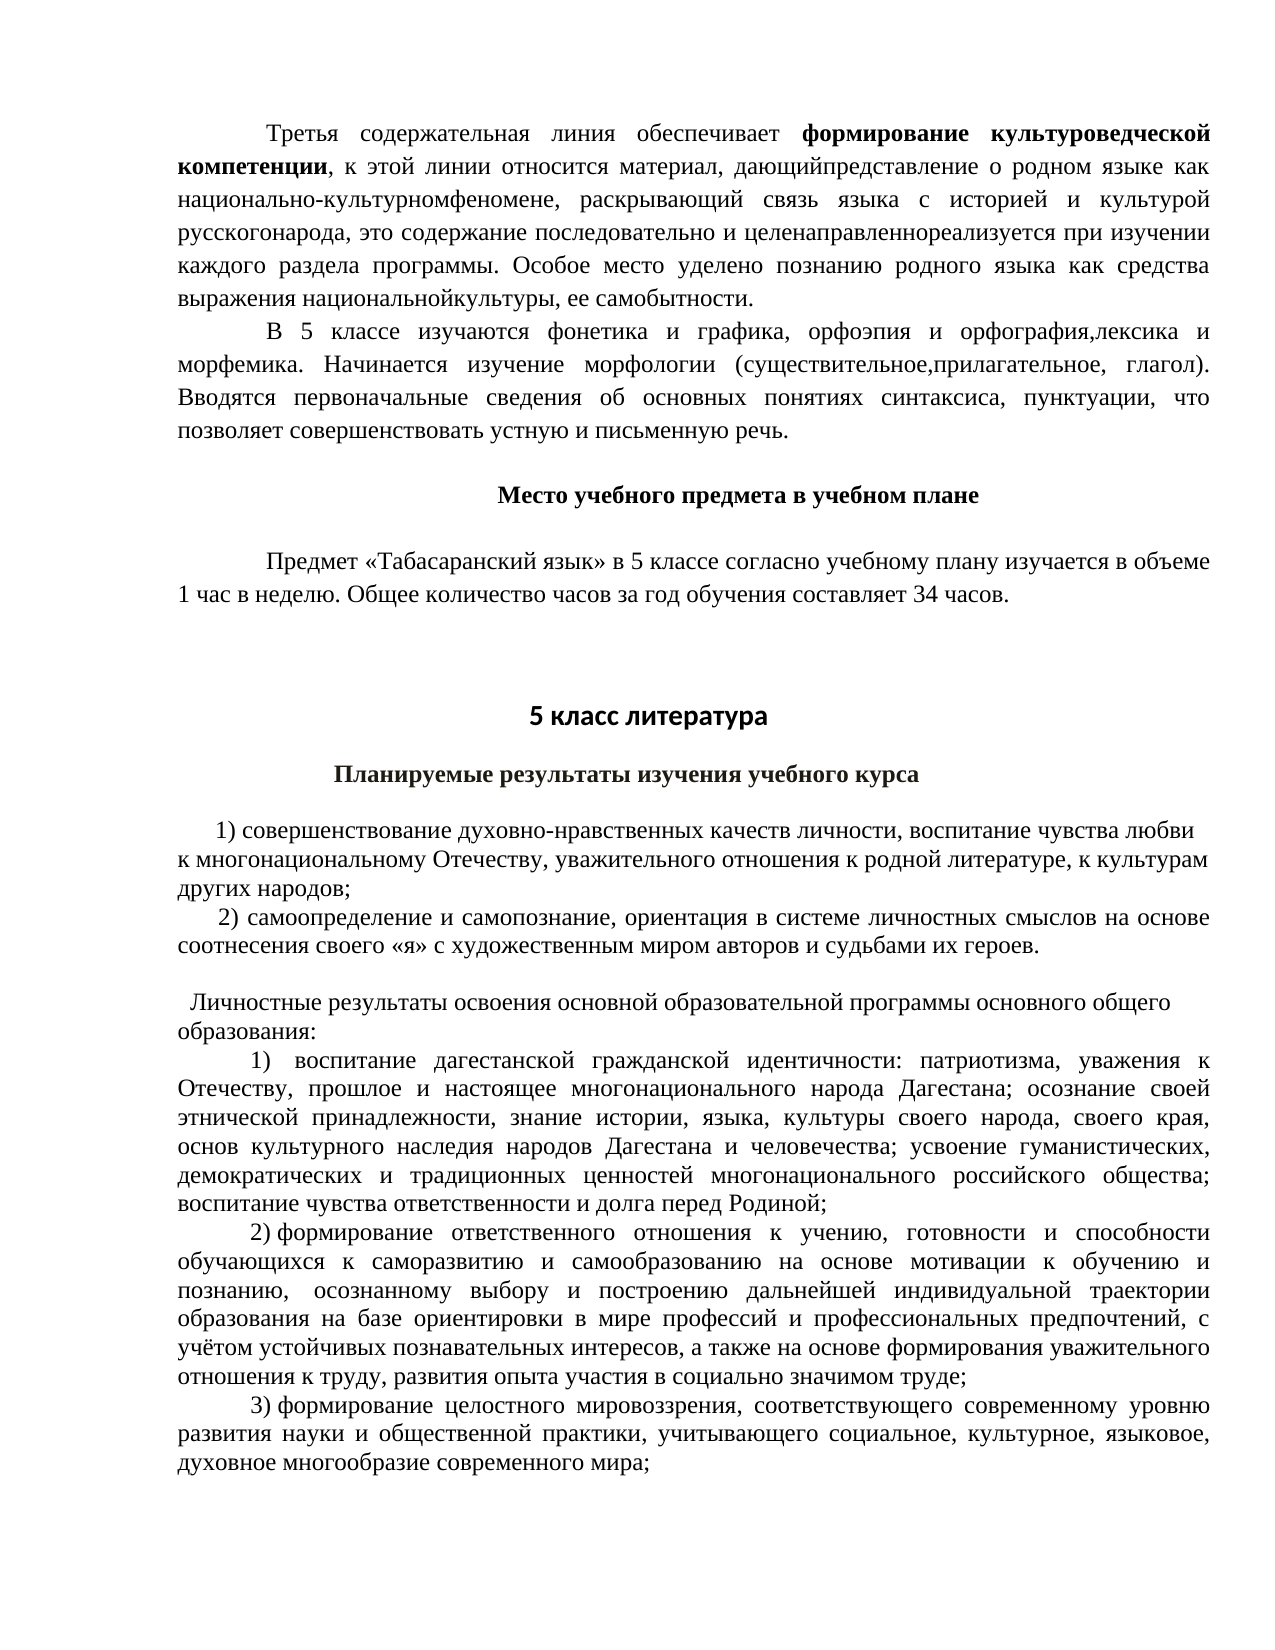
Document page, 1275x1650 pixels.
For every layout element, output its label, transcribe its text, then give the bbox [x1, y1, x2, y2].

text Предмет «Табасаранский язык» в 5 классе согласно учебному плану изучается в объеме 1 час в неделю. Общее количество часов за год обучения составляет 34 часов. [177, 546, 1211, 607]
text 3) формирование целостного мировоззрения, соответствующего современному уровню развития науки и общественной практики, учитывающего социальное, культурное, языковое, духовное многообразие современного мира; [177, 1390, 1211, 1476]
text 2) формирование ответственного отношения к учению, готовности и способности обучающихся к саморазвитию и самообразованию на основе мотивации к обучению и познанию, осознанному выбору и построению дальнейшей индивидуальной траектории образования на базе ориентировки в мире профессий и профессиональных предпочтений, с учётом устойчивых познавательных интересов, а также на основе формирования уважительного отношения к труду, развития опыта участия в социально значимом труде; [177, 1217, 1211, 1390]
text Третья содержательная линия обеспечивает формирование культуроведческой компетенции, к этой линии относится материал, дающийпредставление о родном языке как национально-культурномфеномене, раскрывающий связь языка с историей и культурой русскогонарода, это содержание последовательно и целенаправленнореализуется при изучении каждого раздела программы. Особое место уделено познанию родного языка как средства выражения национальнойкультуры, ее самобытности. [177, 118, 1211, 312]
text 1) совершенствование духовно-нравственных качеств личности, воспитание чувства любви к многонациональному Отечеству, уважительного отношения к родной литературе, к культурам других народов; [177, 816, 1211, 902]
text В 5 классе изучаются фонетика и графика, орфоэпия и орфография,лексика и морфемика. Начинается изучение морфологии (существительное,прилагательное, глагол). Вводятся первоначальные сведения об основных понятиях синтаксиса, пунктуации, что позволяет совершенствовать устную и письменную речь. [177, 316, 1211, 444]
text Личностные результаты освоения основной образовательной программы основного общего образования: [177, 987, 1211, 1045]
text 5 класс литература [177, 697, 1211, 733]
text Планируемые результаты изучения учебного курса [177, 759, 1211, 787]
text 1) воспитание дагестанской гражданской идентичности: патриотизма, уважения к Отечеству, прошлое и настоящее многонационального народа Дагестана; осознание своей этнической принадлежности, знание истории, языка, культуры своего народа, своего края, основ культурного наследия народов Дагестана и человечества; усвоение гуманистических, демократических и традиционных ценностей многонационального российского общества; воспитание чувства ответственности и долга перед Родиной; [177, 1045, 1211, 1217]
text Место учебного предмета в учебном плане [177, 481, 1211, 509]
text 2) самоопределение и самопознание, ориентация в системе личностных смыслов на основе соотнесения своего «я» с художественным миром авторов и судьбами их героев. [177, 902, 1211, 959]
